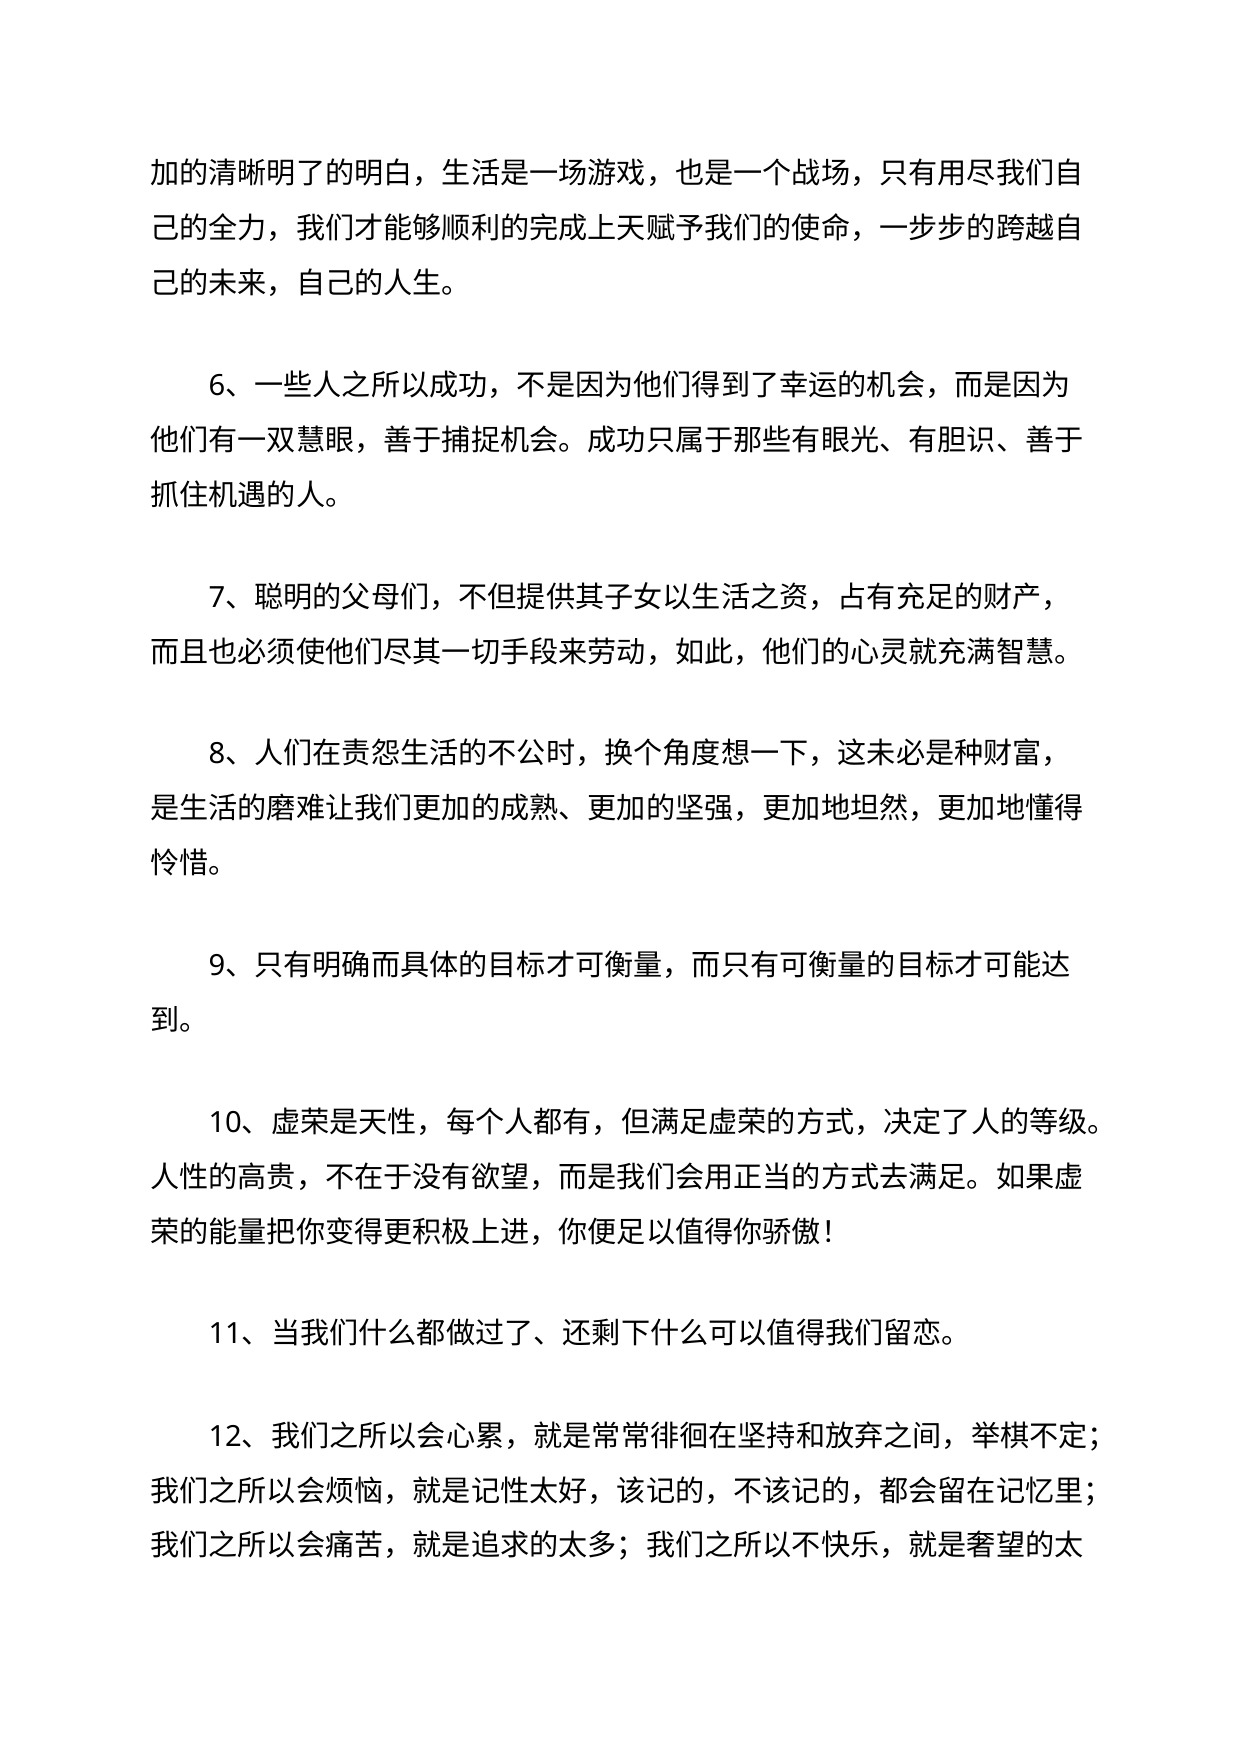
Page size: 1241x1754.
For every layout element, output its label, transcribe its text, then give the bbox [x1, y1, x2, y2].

text 11、当我们什么都做过了、还剩下什么可以值得我们留恋。 [150, 1310, 1090, 1352]
text 8、人们在责怨生活的不公时，换个角度想一下，这未必是种财富，是生活的磨难让我们更加的成熟、更加的坚强，更加地坦然，更加地懂得怜惜。 [150, 730, 1090, 882]
text 9、只有明确而具体的目标才可衡量，而只有可衡量的目标才可能达到。 [150, 942, 1090, 1039]
text 7、聪明的父母们，不但提供其子女以生活之资，占有充足的财产，而且也必须使他们尽其一切手段来劳动，如此，他们的心灵就充满智慧。 [150, 573, 1090, 671]
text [150, 150, 1090, 302]
text 6、一些人之所以成功，不是因为他们得到了幸运的机会，而是因为他们有一双慧眼，善于捕捉机会。成功只属于那些有眼光、有胆识、善于抓住机遇的人。 [150, 362, 1090, 514]
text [150, 1412, 1090, 1564]
text 10、虚荣是天性，每个人都有，但满足虚荣的方式，决定了人的等级。人性的高贵，不在于没有欲望，而是我们会用正当的方式去满足。如果虚荣的能量把你变得更积极上进，你便足以值得你骄傲！ [150, 1098, 1090, 1251]
